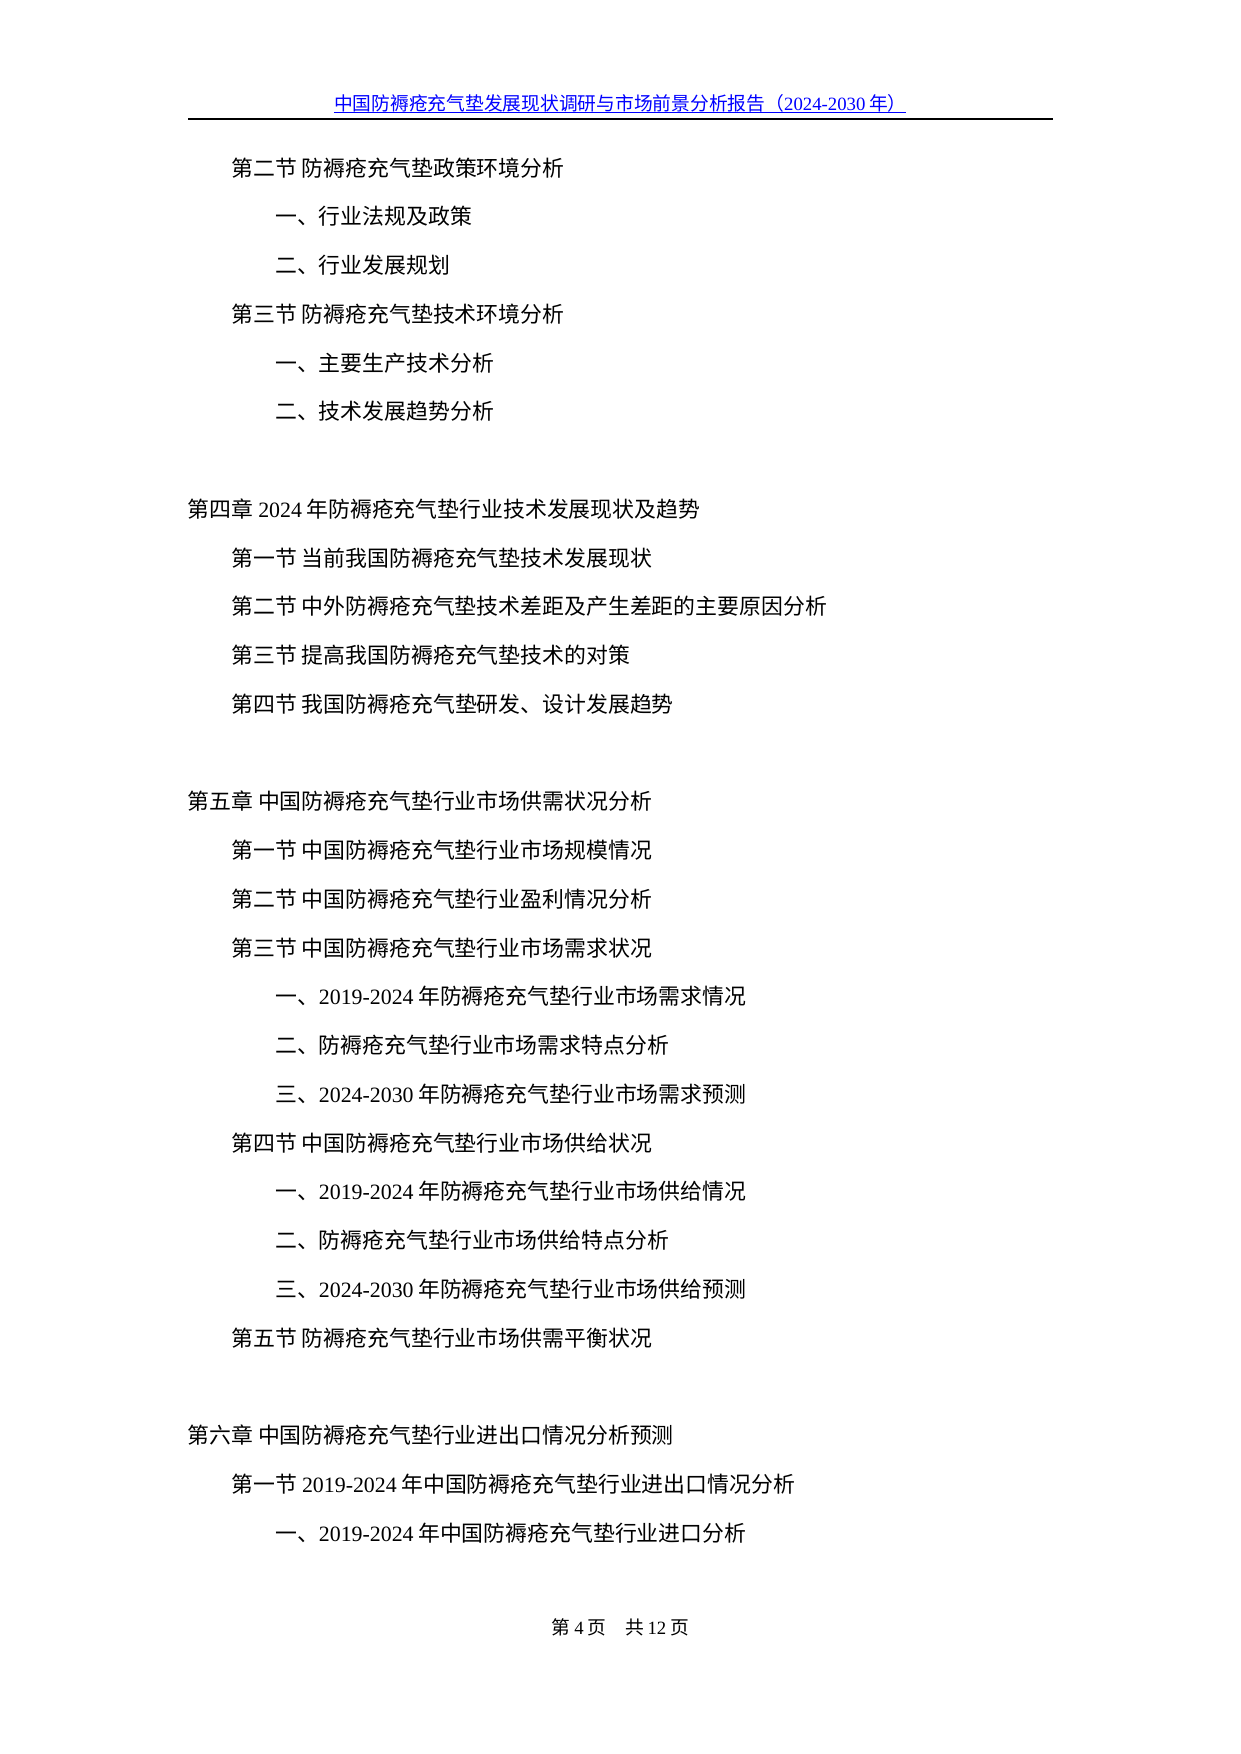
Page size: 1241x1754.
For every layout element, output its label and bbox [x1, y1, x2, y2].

text [187, 150, 1053, 1548]
